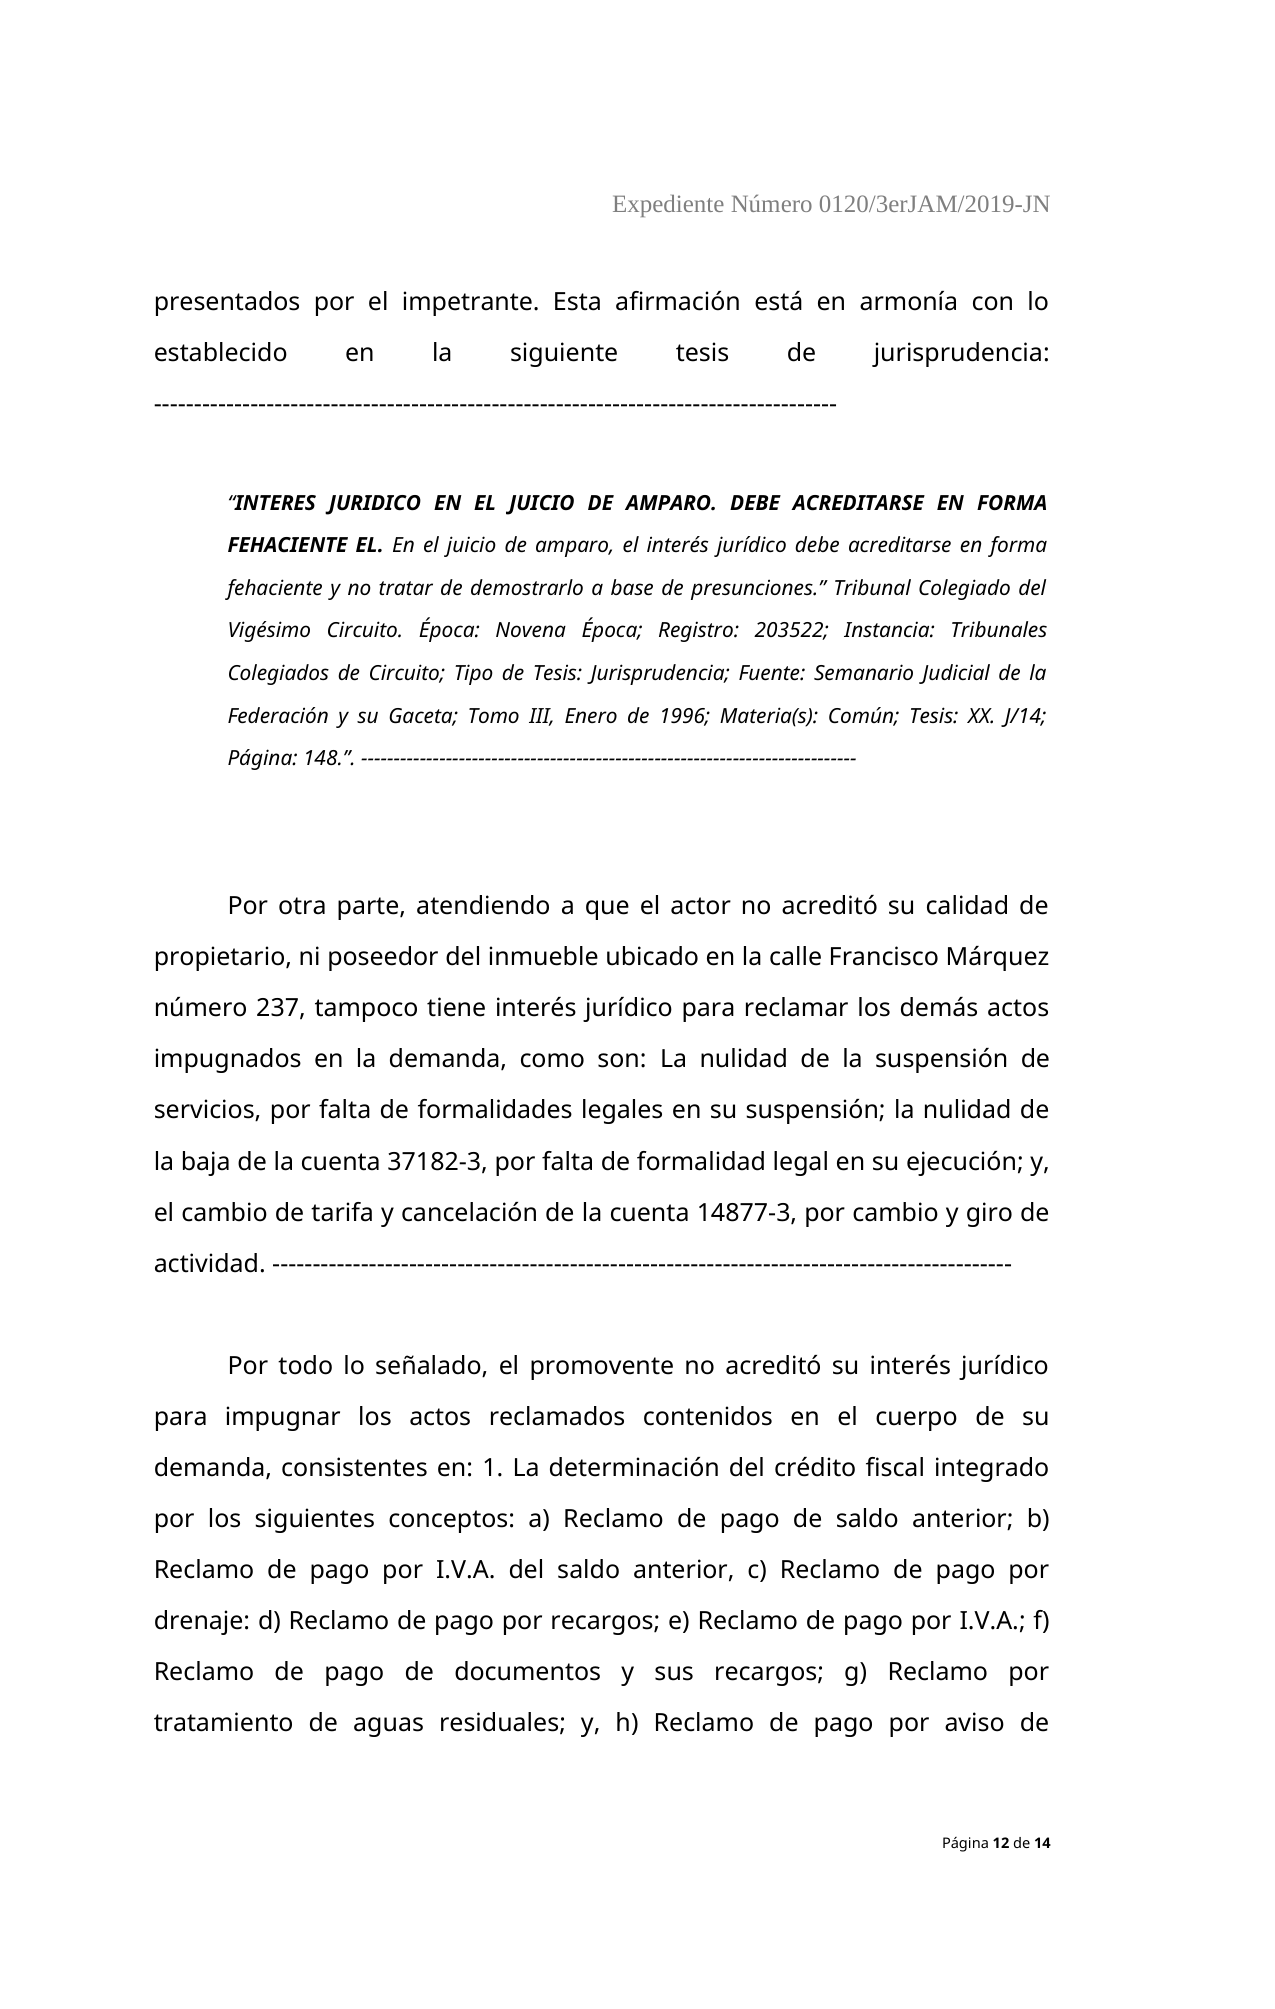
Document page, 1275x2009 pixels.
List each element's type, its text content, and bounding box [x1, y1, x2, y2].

text “INTERES JURIDICO EN EL JUICIO DE AMPARO. DEBE ACREDITARSE EN FORMA FEHACIENTE EL. En el juicio de amparo, el interés jurídico debe acreditarse en forma fehaciente y no tratar de demostrarlo a base de presunciones.” Tribunal Colegiado del Vigésimo Circuito. Época: Novena Época; Registro: 203522; Instancia: Tribunales Colegiados de Circuito; Tipo de Tesis: Jurisprudencia; Fuente: Semanario Judicial de la Federación y su Gaceta; Tomo III, Enero de 1996; Materia(s): Común; Tesis: XX. J/14; Página: 148.”. ---------------------------------------------------------------------------- [227, 488, 1051, 772]
text Por otra parte, atendiendo a que el actor no acreditó su calidad de propietario, ni poseedor del inmueble ubicado en la calle Francisco Márquez número 237, tampoco tiene interés jurídico para reclamar los demás actos impugnados en la demanda, como son: La nulidad de la suspensión de servicios, por falta de formalidades legales en su suspensión; la nulidad de la baja de la cuenta 37182-3, por falta de formalidad legal en su ejecución; y, el cambio de tarifa y cancelación de la cuenta 14877-3, por cambio y giro de actividad. -------------------------------------------------------------------------------------------- [153, 888, 1051, 1279]
